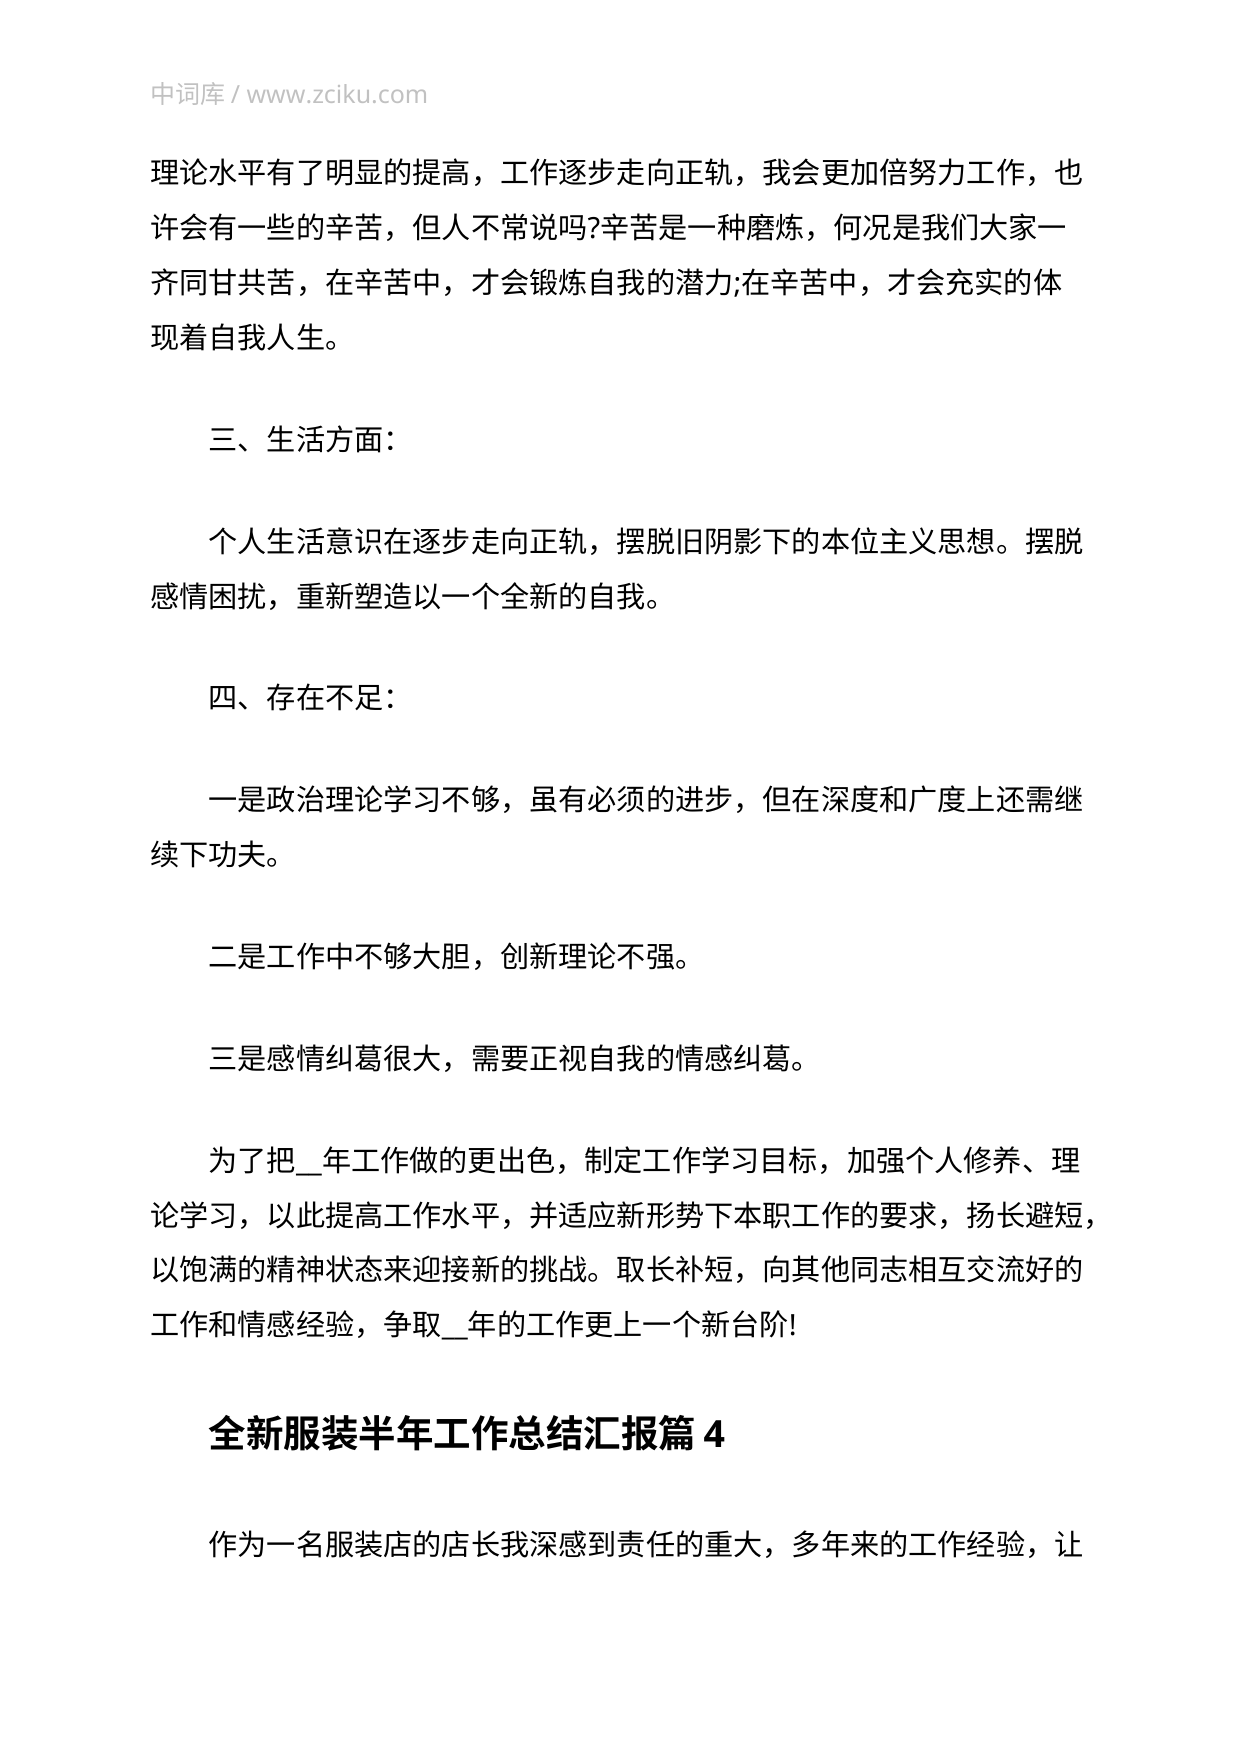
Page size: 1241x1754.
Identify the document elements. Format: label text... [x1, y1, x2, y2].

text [150, 1521, 1090, 1564]
text 三是感情纠葛很大，需要正视自我的情感纠葛。 [150, 1035, 1090, 1078]
text 为了把__年工作做的更出色，制定工作学习目标，加强个人修养、理论学习，以此提高工作水平，并适应新形势下本职工作的要求，扬长避短，以饱满的精神状态来迎接新的挑战。取长补短，向其他同志相互交流好的工作和情感经验，争取__年的工作更上一个新台阶! [150, 1137, 1090, 1344]
text 全新服装半年工作总结汇报篇4 [150, 1404, 1090, 1458]
text 三、生活方面： [150, 417, 1090, 459]
text 二是工作中不够大胆，创新理论不强。 [150, 933, 1090, 976]
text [150, 150, 1090, 357]
text 四、存在不足： [150, 675, 1090, 717]
text 一是政治理论学习不够，虽有必须的进步，但在深度和广度上还需继续下功夫。 [150, 777, 1090, 874]
text 个人生活意识在逐步走向正轨，摆脱旧阴影下的本位主义思想。摆脱感情困扰，重新塑造以一个全新的自我。 [150, 518, 1090, 616]
